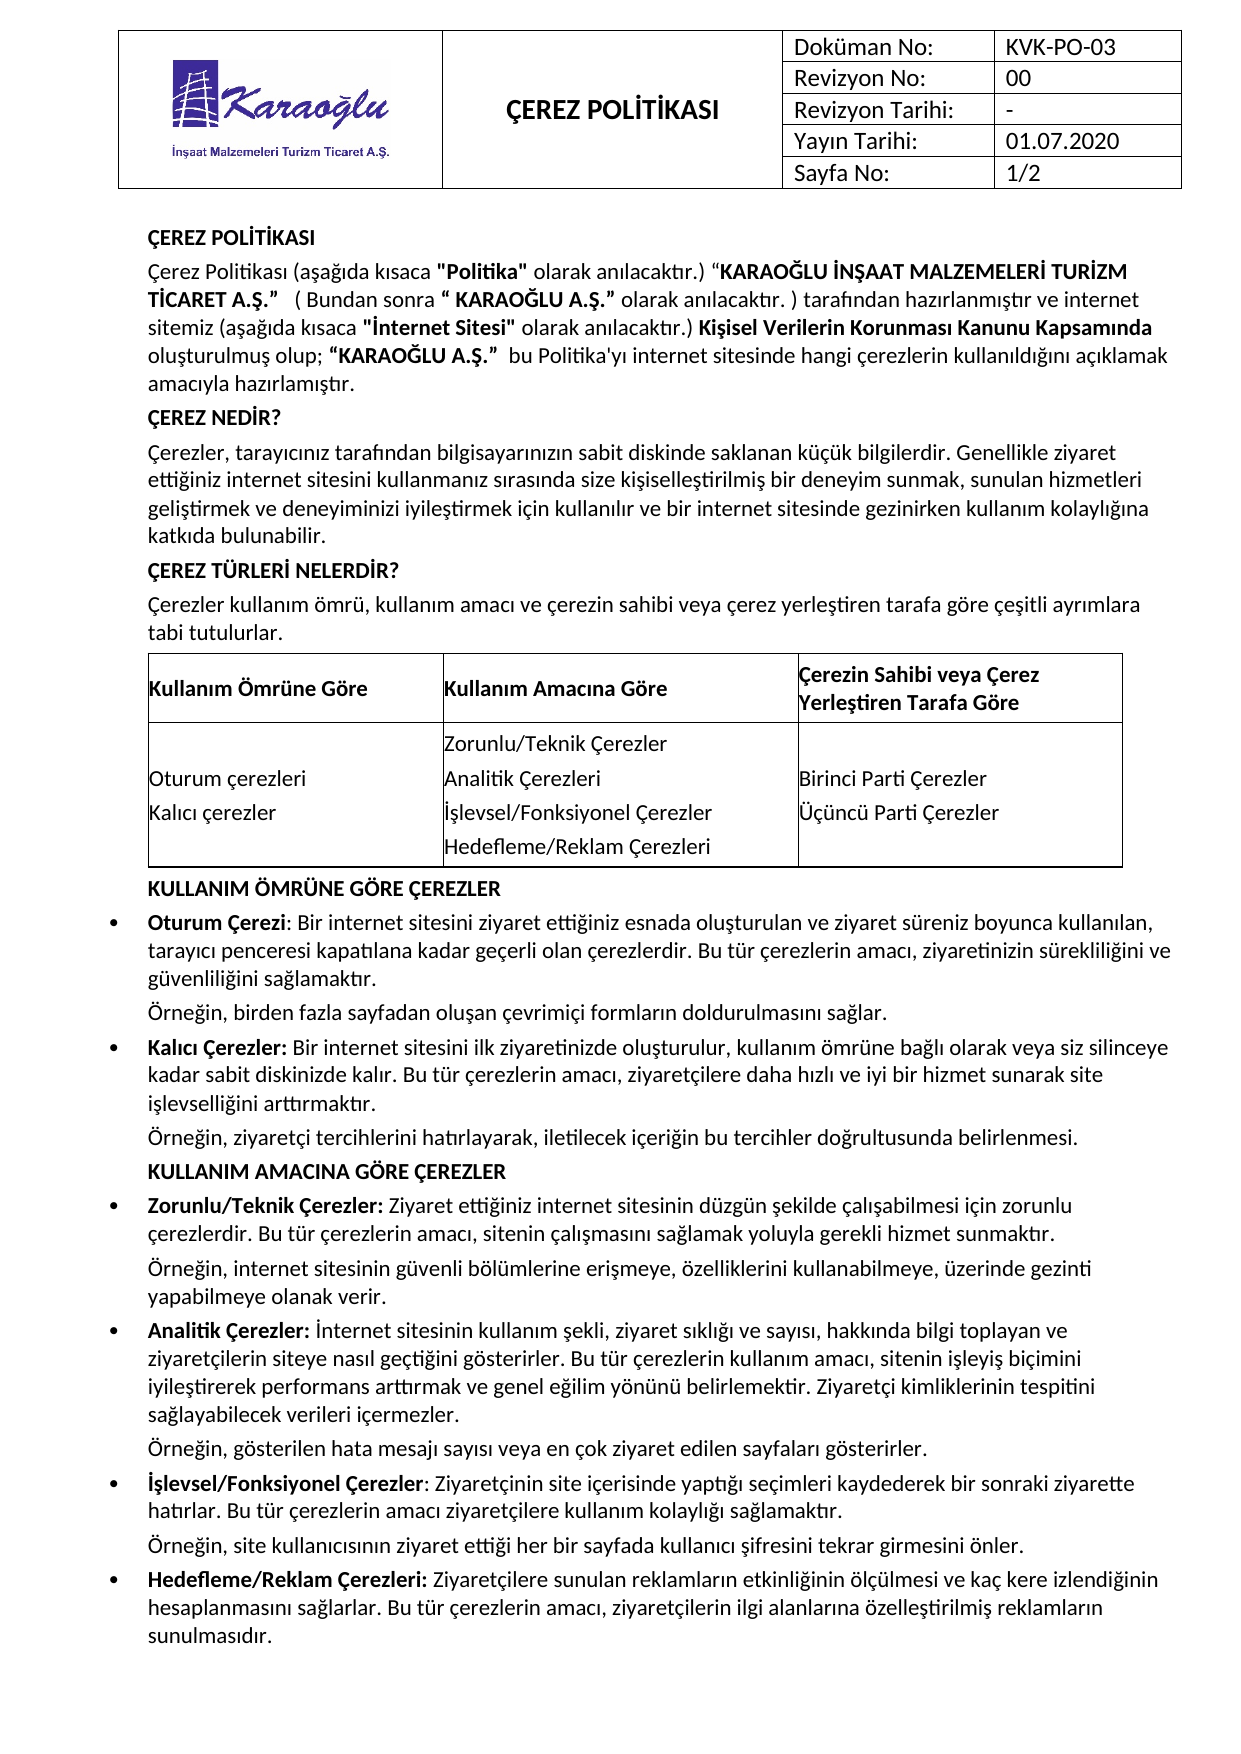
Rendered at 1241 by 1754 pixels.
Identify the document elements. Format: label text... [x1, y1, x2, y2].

list Zorunlu/Teknik Çerezler: Ziyaret ettiğiniz internet sitesinin düzgün şekilde çalışabilmesi için zorunlu çerezlerdir. Bu tür çerezlerin amacı, sitenin çalışmasını sağlamak yoluyla gerekli hizmet sunmaktır. [110, 1191, 1181, 1247]
text ÇEREZ POLİTİKASI [148, 223, 1181, 251]
text Örneğin, ziyaretçi tercihlerini hatırlayarak, iletilecek içeriğin bu tercihler doğrultusunda belirlenmesi. [148, 1123, 1181, 1151]
table_header Çerezin Sahibi veya Çerez Yerleştiren Tarafa Göre [799, 654, 1122, 722]
table_cell Birinci Parti Çerezler Üçüncü Parti Çerezler [799, 723, 1122, 866]
text ÇEREZ NEDİR? [148, 403, 1181, 431]
table_cell Oturum çerezleri Kalıcı çerezler [149, 723, 443, 866]
text Örneğin, site kullanıcısının ziyaret ettiği her bir sayfada kullanıcı şifresini tekrar girmesini önler. [148, 1531, 1181, 1559]
list İşlevsel/Fonksiyonel Çerezler: Ziyaretçinin site içerisinde yaptığı seçimleri kaydederek bir sonraki ziyarette hatırlar. Bu tür çerezlerin amacı ziyaretçilere kullanım kolaylığı sağlamaktır. [110, 1469, 1181, 1525]
list Kalıcı Çerezler: Bir internet sitesini ilk ziyaretinizde oluşturulur, kullanım ömrüne bağlı olarak veya siz silinceye kadar sabit diskinizde kalır. Bu tür çerezlerin amacı, ziyaretçilere daha hızlı ve iyi bir hizmet sunarak site işlevselliğini arttırmaktır. [110, 1033, 1181, 1117]
text ÇEREZ TÜRLERİ NELERDİR? [148, 556, 1181, 584]
text Çerezler, tarayıcınız tarafından bilgisayarınızın sabit diskinde saklanan küçük bilgilerdir. Genellikle ziyaret ettiğiniz internet sitesini kullanmanız sırasında size kişiselleştirilmiş bir deneyim sunmak, sunulan hizmetleri geliştirmek ve deneyiminizi iyileştirmek için kullanılır ve bir internet sitesinde gezinirken kullanım kolaylığına katkıda bulunabilir. [148, 438, 1181, 550]
text Çerez Politikası (aşağıda kısaca "Politika" olarak anılacaktır.) “KARAOĞLU İNŞAAT MALZEMELERİ TURİZM TİCARET A.Ş.” ( Bundan sonra “ KARAOĞLU A.Ş.” olarak anılacaktır. ) tarafından hazırlanmıştır ve internet sitemiz (aşağıda kısaca "İnternet Sitesi" olarak anılacaktır.) Kişisel Verilerin Korunması Kanunu Kapsamında oluşturulmuş olup; “KARAOĞLU A.Ş.” bu Politika'yı internet sitesinde hangi çerezlerin kullanıldığını açıklamak amacıyla hazırlamıştır. [148, 257, 1181, 397]
text Örneğin, birden fazla sayfadan oluşan çevrimiçi formların doldurulmasını sağlar. [148, 998, 1181, 1026]
text Örneğin, internet sitesinin güvenli bölümlerine erişmeye, özelliklerini kullanabilmeye, üzerinde gezinti yapabilmeye olanak verir. [148, 1254, 1181, 1310]
table_header Kullanım Amacına Göre [444, 654, 798, 722]
list Analitik Çerezler: İnternet sitesinin kullanım şekli, ziyaret sıklığı ve sayısı, hakkında bilgi toplayan ve ziyaretçilerin siteye nasıl geçtiğini gösterirler. Bu tür çerezlerin kullanım amacı, sitenin işleyiş biçimini iyileştirerek performans arttırmak ve genel eğilim yönünü belirlemektir. Ziyaretçi kimliklerinin tespitini sağlayabilecek verileri içermezler. [110, 1316, 1181, 1428]
text KULLANIM ÖMRÜNE GÖRE ÇEREZLER [148, 874, 1181, 902]
picture [170, 59, 391, 159]
list Hedefleme/Reklam Çerezleri: Ziyaretçilere sunulan reklamların etkinliğinin ölçülmesi ve kaç kere izlendiğinin hesaplanmasını sağlarlar. Bu tür çerezlerin amacı, ziyaretçilerin ilgi alanlarına özelleştirilmiş reklamların sunulmasıdır. [110, 1565, 1181, 1649]
text Çerezler kullanım ömrü, kullanım amacı ve çerezin sahibi veya çerez yerleştiren tarafa göre çeşitli ayrımlara tabi tutulurlar. [148, 590, 1181, 646]
table_cell Zorunlu/Teknik Çerezler Analitik Çerezleri İşlevsel/Fonksiyonel Çerezler Hedefleme/Reklam Çerezleri [444, 723, 798, 866]
table_header Kullanım Ömrüne Göre [149, 654, 443, 722]
text Örneğin, gösterilen hata mesajı sayısı veya en çok ziyaret edilen sayfaları gösterirler. [148, 1434, 1181, 1462]
text KULLANIM AMACINA GÖRE ÇEREZLER [148, 1157, 1181, 1185]
list Oturum Çerezi: Bir internet sitesini ziyaret ettiğiniz esnada oluşturulan ve ziyaret süreniz boyunca kullanılan, tarayıcı penceresi kapatılana kadar geçerli olan çerezlerdir. Bu tür çerezlerin amacı, ziyaretinizin sürekliliğini ve güvenliliğini sağlamaktır. [110, 908, 1181, 992]
